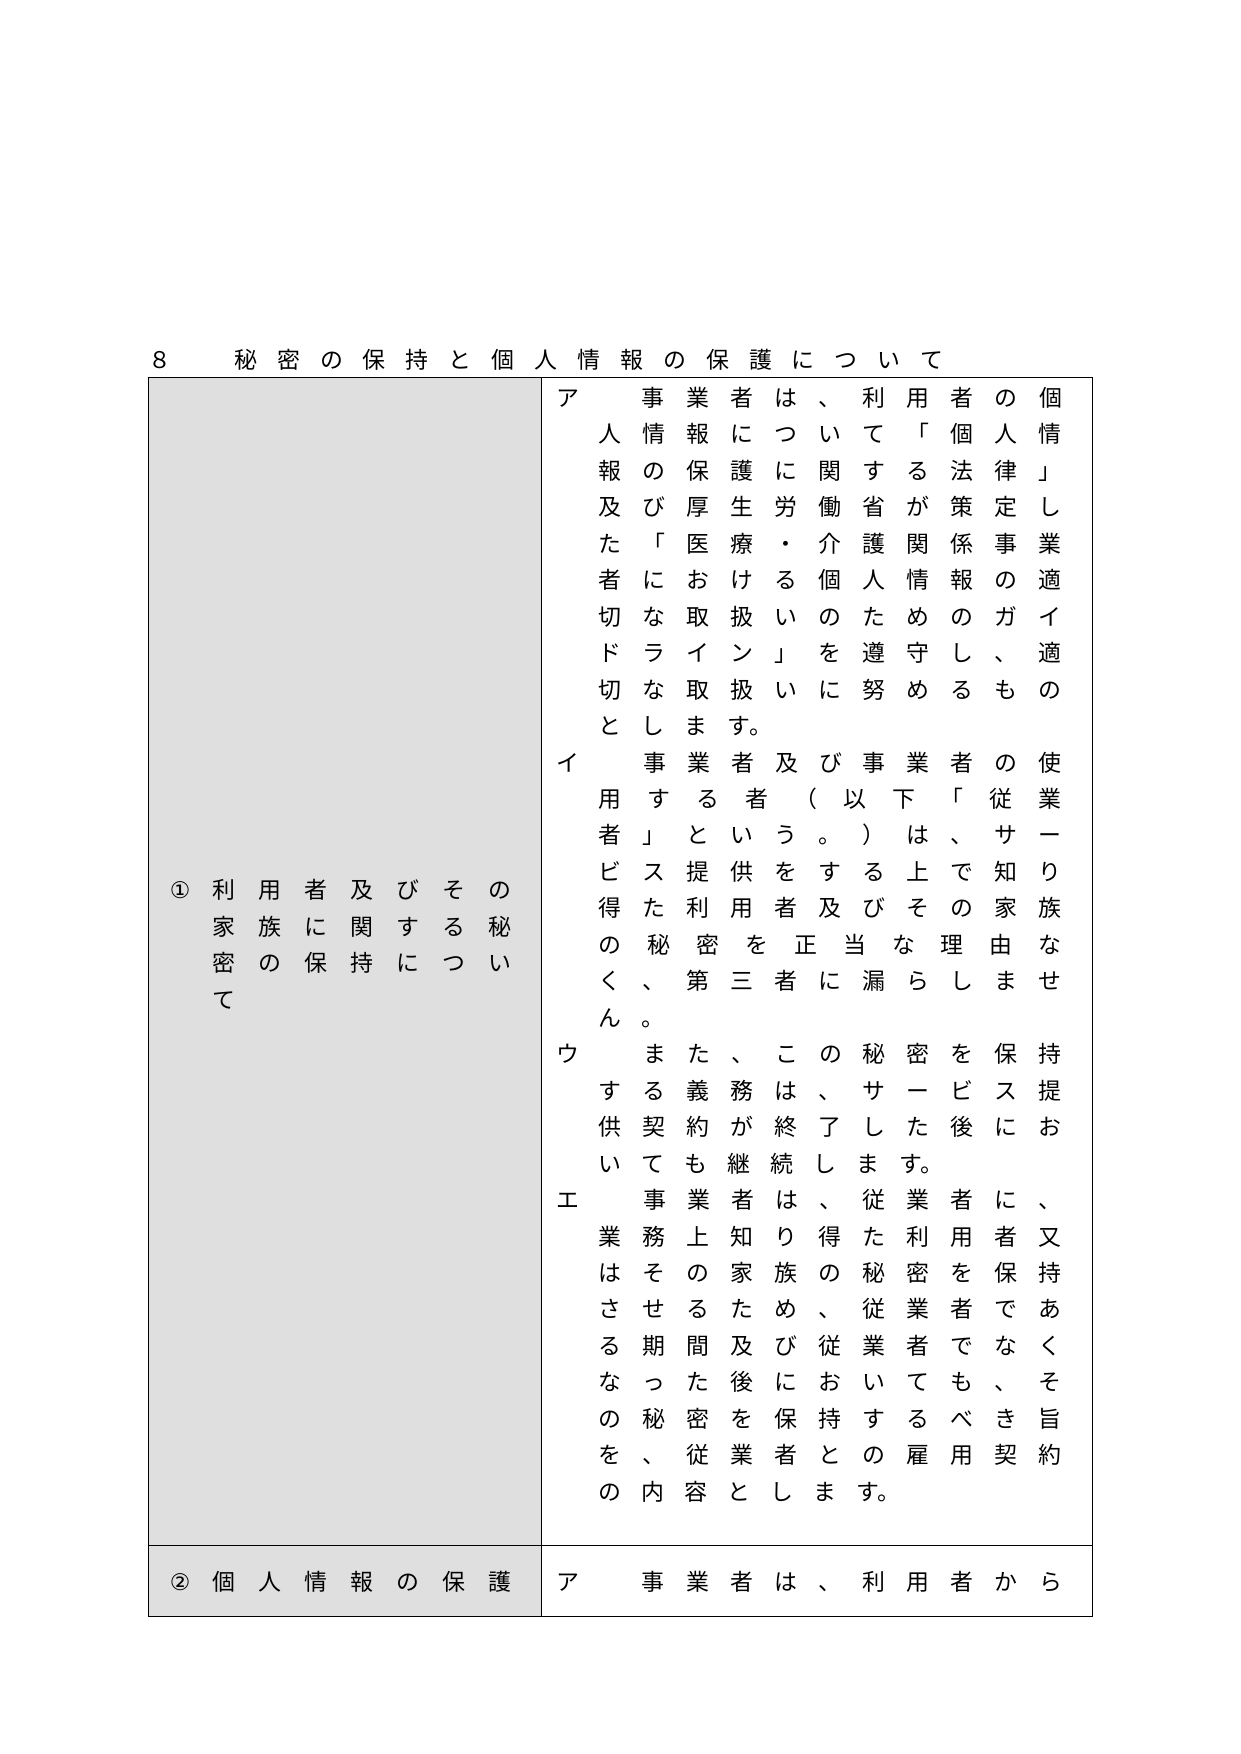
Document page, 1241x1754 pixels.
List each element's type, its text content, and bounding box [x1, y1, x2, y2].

text ８ 秘密の保持と個人情報の保護について [148, 341, 1092, 377]
table_header 利用者及びその家族に関する秘密の保持について [149, 378, 541, 1545]
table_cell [542, 1546, 1092, 1616]
table_cell 個人情報の保護について [149, 1546, 541, 1616]
table_header 事業者は、利用者の個人情報について「個人情報の保護に関する法律」及び厚生労働省が策定した「医療・介護関係事業者における個人情報の適切な取扱いのためのガイドライン」を遵守し、適切な取扱いに努めるものとします。 イ 事業者及び事業者の使用する者（以下「従業者」という。）は、サービス提供をする上で知り得た利用者及びその家族の秘密を正当な理由なく、第三者に漏らしません。 ウ また、この秘密を保持する義務は、サービス提供契約が終了した後においても継続します。 エ 事業者は、従業者に、業務上知り得た利用者又はその家族の秘密を保持させるため、従業者である期間及び従業者でなくなった後においても、その秘密を保持するべき旨を、従業者との雇用契約の内容とします。 [542, 378, 1092, 1545]
